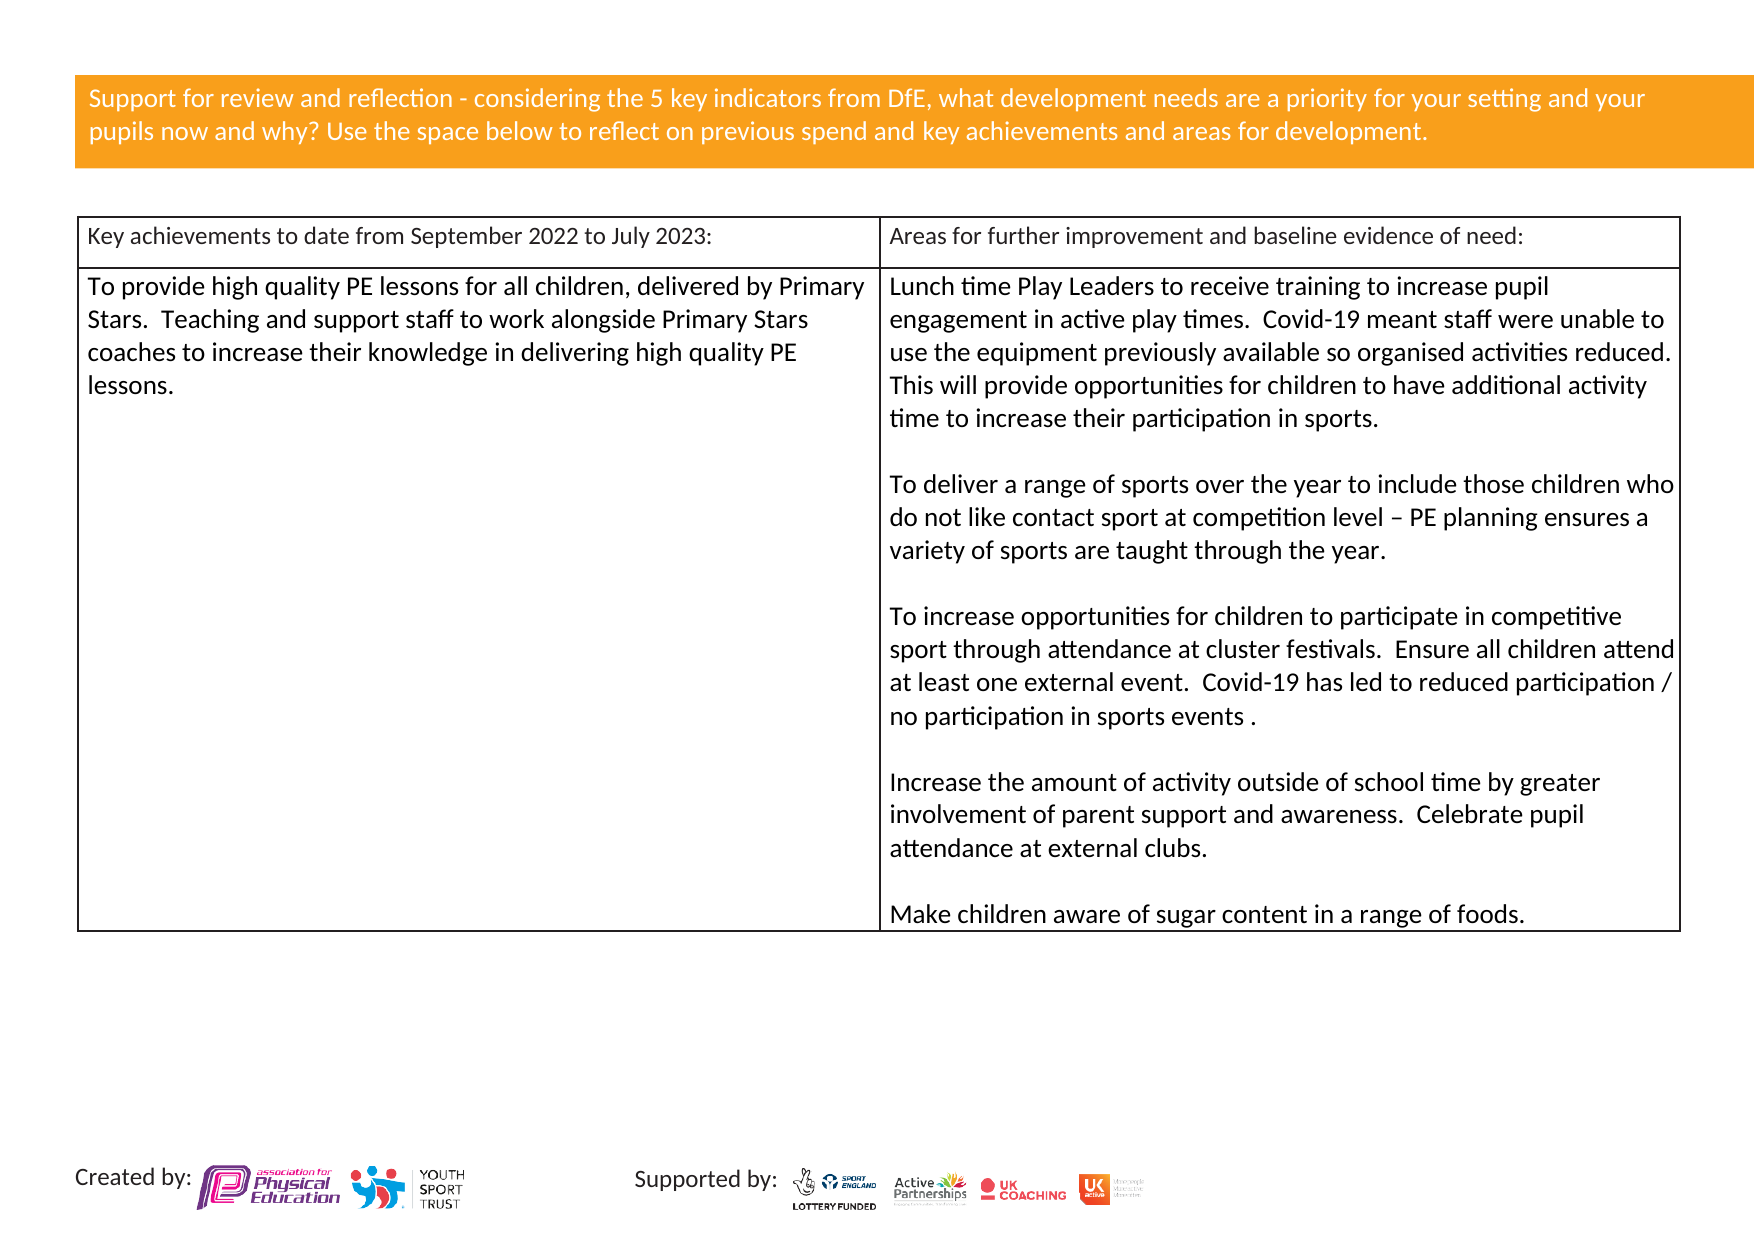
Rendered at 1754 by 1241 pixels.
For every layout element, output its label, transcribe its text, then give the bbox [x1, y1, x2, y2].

table_cell Lunch time Play Leaders to receive training to increase pupil engagement in active play times. Covid-19 meant staff were unable to use the equipment previously available so organised activities reduced. This will provide opportunities for children to have additional activity time to increase their participation in sports. To deliver a range of sports over the year to include those children who do not like contact sport at competition level – PE planning ensures a variety of sports are taught through the year. To increase opportunities for children to participate in competitive sport through attendance at cluster festivals. Ensure all children attend at least one external event. Covid-19 has led to reduced participation / no participation in sports events . Increase the amount of activity outside of school time by greater involvement of parent support and awareness. Celebrate pupil attendance at external clubs. Make children aware of sugar content in a range of foods. [881, 269, 1679, 930]
table_header Areas for further improvement and baseline evidence of need: [881, 218, 1679, 267]
picture [366, 1186, 390, 1209]
picture [350, 1166, 464, 1209]
picture [196, 1165, 340, 1210]
picture [793, 1168, 876, 1210]
picture [894, 1170, 967, 1206]
table_cell To provide high quality PE lessons for all children, delivered by Primary Stars. Teaching and support staff to work alongside Primary Stars coaches to increase their knowledge in delivering high quality PE lessons. [79, 269, 879, 930]
table_header Key achievements to date from September 2022 to July 2023: [79, 218, 879, 267]
picture [1079, 1173, 1144, 1205]
picture [981, 1178, 1066, 1200]
